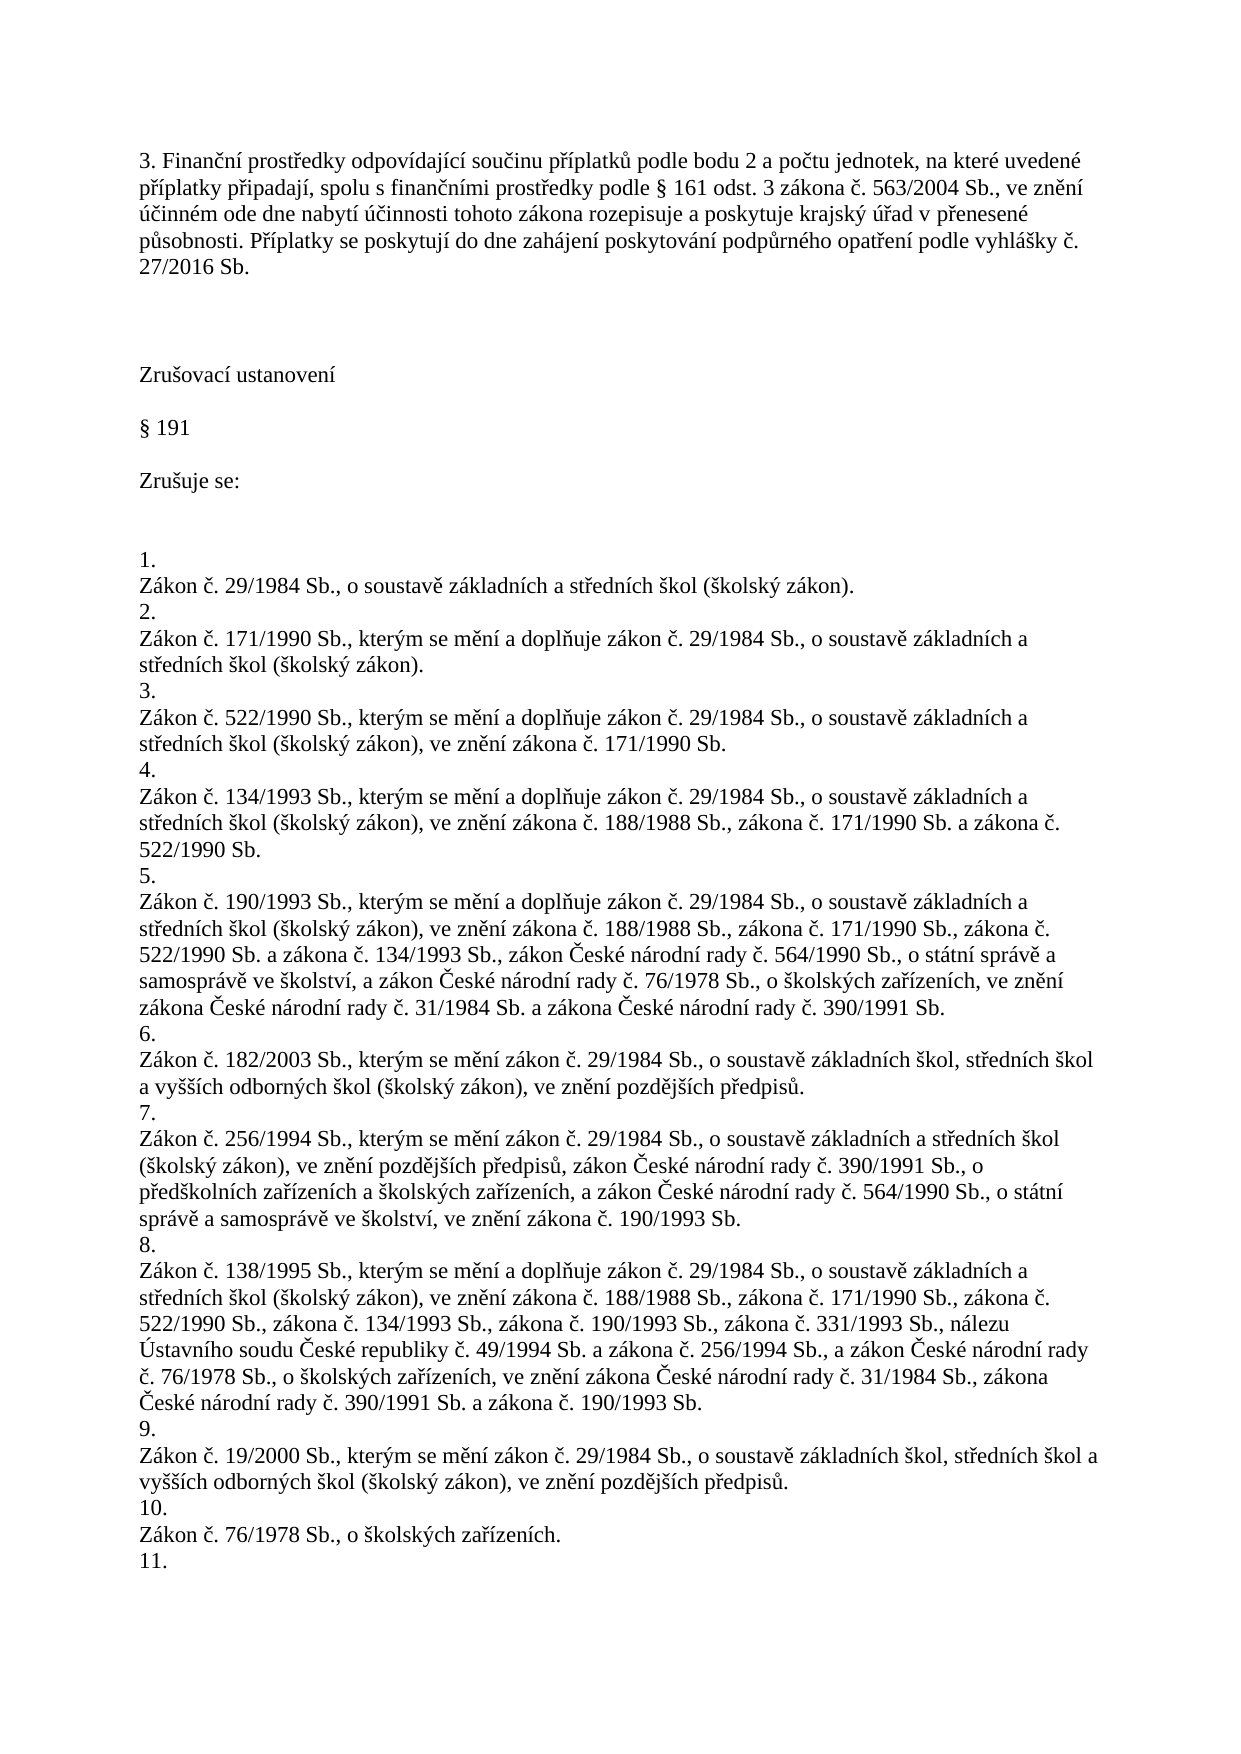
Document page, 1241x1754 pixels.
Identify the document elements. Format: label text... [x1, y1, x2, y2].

text Zákon č. 190/1993 Sb., kterým se mění a doplňuje zákon č. 29/1984 Sb., o soustavě základních a středních škol (školský zákon), ve znění zákona č. 188/1988 Sb., zákona č. 171/1990 Sb., zákona č. 522/1990 Sb. a zákona č. 134/1993 Sb., zákon České národní rady č. 564/1990 Sb., o státní správě a samosprávě ve školství, a zákon České národní rady č. 76/1978 Sb., o školských zařízeních, ve znění zákona České národní rady č. 31/1984 Sb. a zákona České národní rady č. 390/1991 Sb. [139, 888, 1101, 1020]
text Zákon č. 138/1995 Sb., kterým se mění a doplňuje zákon č. 29/1984 Sb., o soustavě základních a středních škol (školský zákon), ve znění zákona č. 188/1988 Sb., zákona č. 171/1990 Sb., zákona č. 522/1990 Sb., zákona č. 134/1993 Sb., zákona č. 190/1993 Sb., zákona č. 331/1993 Sb., nálezu Ústavního soudu České republiky č. 49/1994 Sb. a zákona č. 256/1994 Sb., a zákon České národní rady č. 76/1978 Sb., o školských zařízeních, ve znění zákona České národní rady č. 31/1984 Sb., zákona České národní rady č. 390/1991 Sb. a zákona č. 190/1993 Sb. [139, 1257, 1101, 1415]
text 1. [139, 546, 1101, 572]
text 6. [139, 1020, 1101, 1046]
text 3. [139, 677, 1101, 704]
text 7. [139, 1099, 1101, 1126]
text Zákon č. 171/1990 Sb., kterým se mění a doplňuje zákon č. 29/1984 Sb., o soustavě základních a středních škol (školský zákon). [139, 625, 1101, 677]
text 4. [139, 757, 1101, 783]
text Zákon č. 19/2000 Sb., kterým se mění zákon č. 29/1984 Sb., o soustavě základních škol, středních škol a vyšších odborných škol (školský zákon), ve znění pozdějších předpisů. [139, 1442, 1101, 1494]
text 2. [139, 598, 1101, 625]
text 8. [139, 1231, 1101, 1257]
text Zákon č. 256/1994 Sb., kterým se mění zákon č. 29/1984 Sb., o soustavě základních a středních škol (školský zákon), ve znění pozdějších předpisů, zákon České národní rady č. 390/1991 Sb., o předškolních zařízeních a školských zařízeních, a zákon České národní rady č. 564/1990 Sb., o státní správě a samosprávě ve školství, ve znění zákona č. 190/1993 Sb. [139, 1126, 1101, 1231]
text 5. [139, 862, 1101, 888]
text Zákon č. 29/1984 Sb., o soustavě základních a středních škol (školský zákon). [139, 572, 1101, 598]
text Zákon č. 134/1993 Sb., kterým se mění a doplňuje zákon č. 29/1984 Sb., o soustavě základních a středních škol (školský zákon), ve znění zákona č. 188/1988 Sb., zákona č. 171/1990 Sb. a zákona č. 522/1990 Sb. [139, 783, 1101, 862]
text 11. [139, 1547, 1101, 1573]
text 3. Finanční prostředky odpovídající součinu příplatků podle bodu 2 a počtu jednotek, na které uvedené příplatky připadají, spolu s finančními prostředky podle § 161 odst. 3 zákona č. 563/2004 Sb., ve znění účinném ode dne nabytí účinnosti tohoto zákona rozepisuje a poskytuje krajský úřad v přenesené působnosti. Příplatky se poskytují do dne zahájení poskytování podpůrného opatření podle vyhlášky č. 27/2016 Sb. [139, 148, 1101, 279]
text Zákon č. 522/1990 Sb., kterým se mění a doplňuje zákon č. 29/1984 Sb., o soustavě základních a středních škol (školský zákon), ve znění zákona č. 171/1990 Sb. [139, 704, 1101, 757]
text Zrušuje se: [139, 467, 1101, 493]
text Zrušovací ustanovení [139, 361, 1101, 388]
text 9. [139, 1415, 1101, 1442]
text § 191 [139, 414, 1101, 440]
text 10. [139, 1494, 1101, 1521]
text Zákon č. 76/1978 Sb., o školských zařízeních. [139, 1521, 1101, 1547]
text Zákon č. 182/2003 Sb., kterým se mění zákon č. 29/1984 Sb., o soustavě základních škol, středních škol a vyšších odborných škol (školský zákon), ve znění pozdějších předpisů. [139, 1046, 1101, 1099]
